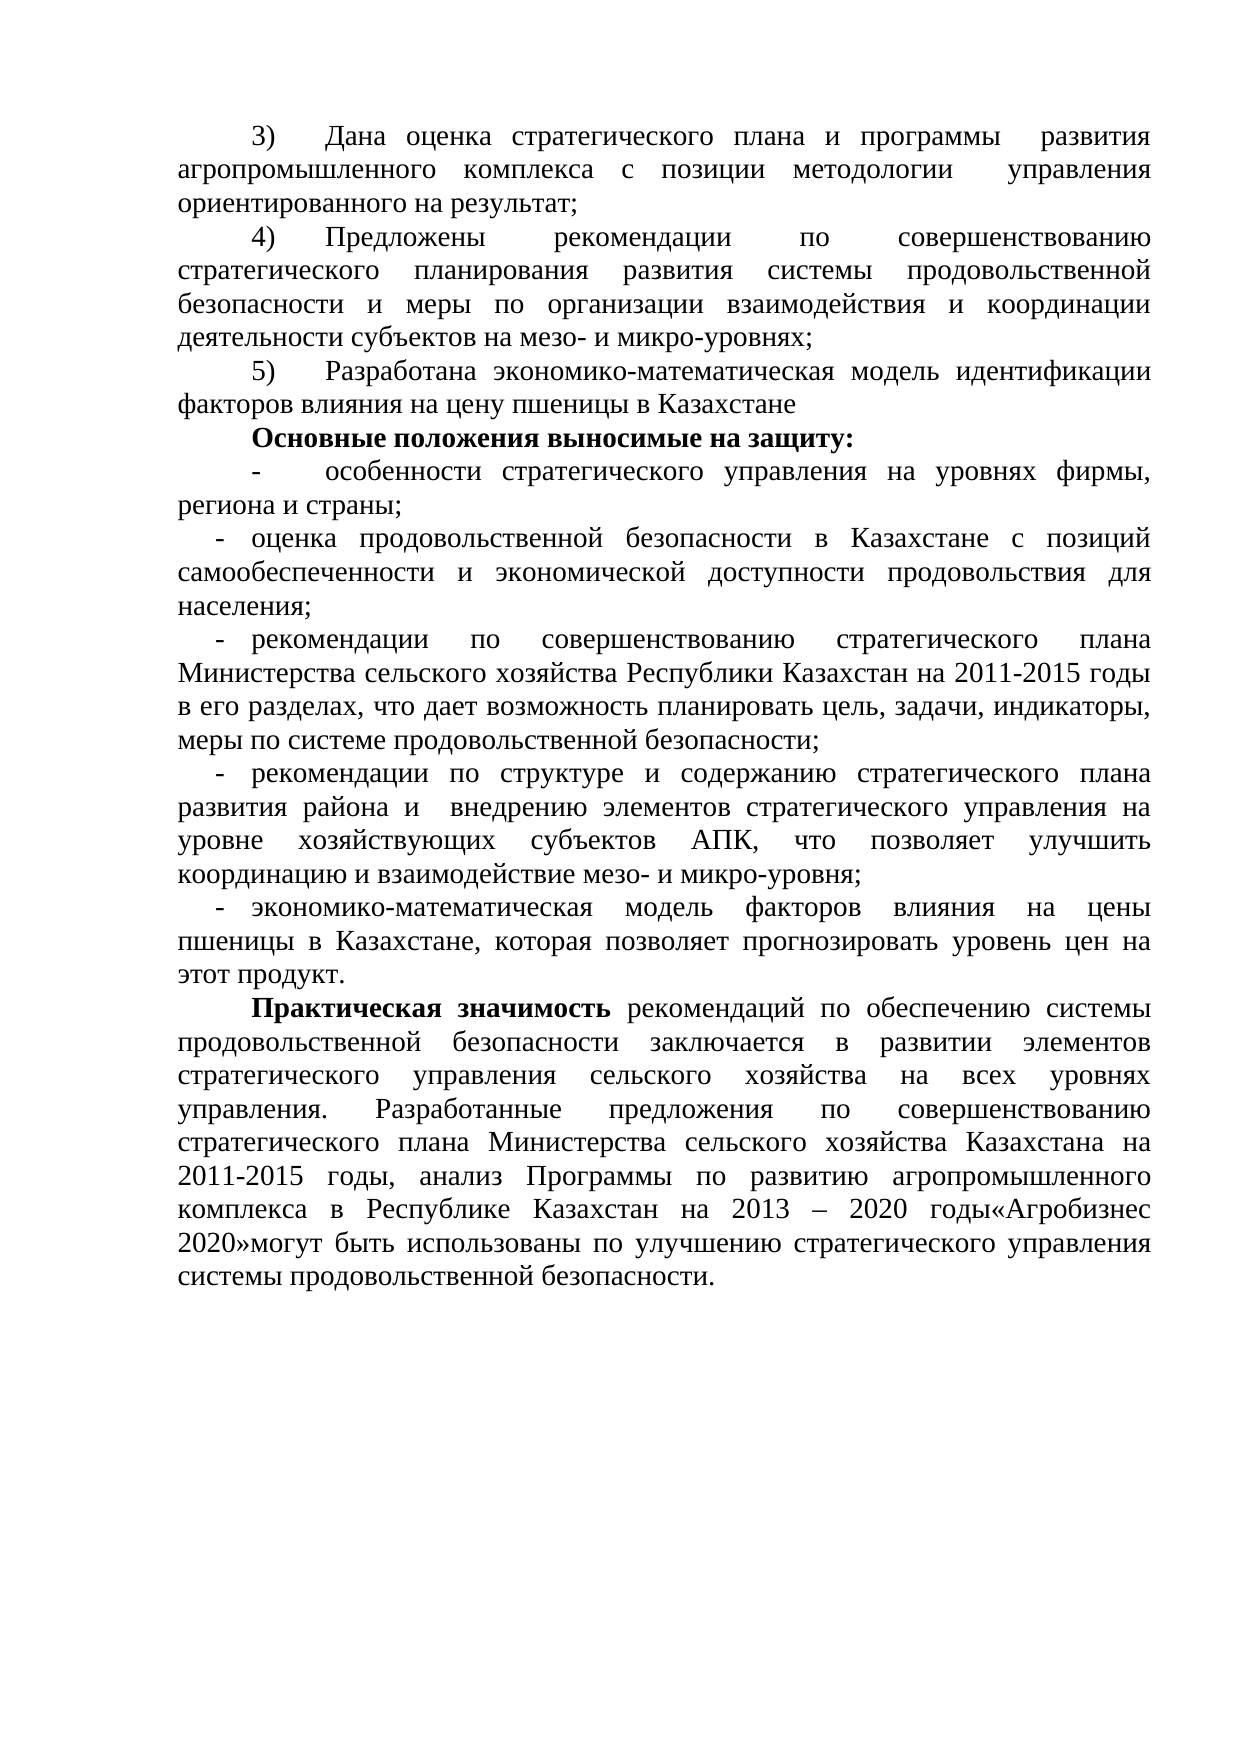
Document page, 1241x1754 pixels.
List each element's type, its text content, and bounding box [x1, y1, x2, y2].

text 3) Дана оценка стратегического плана и программы развития агропромышленного комплекса с позиции методологии управления ориентированного на результат; [177, 118, 1152, 219]
text 4) Предложены рекомендации по совершенствованию стратегического планирования развития системы продовольственной безопасности и меры по организации взаимодействия и координации деятельности субъектов на мезо- и микро-уровнях; [177, 219, 1152, 353]
list рекомендации по совершенствованию стратегического плана Министерства сельского хозяйства Республики Казахстан на 2011-2015 годы в его разделах, что дает возможность планировать цель, задачи, индикаторы, меры по системе продовольственной безопасности; [177, 621, 1152, 755]
text 5) Разработана экономико-математическая модель идентификации факторов влияния на цену пшеницы в Казахстане [177, 353, 1152, 420]
list оценка продовольственной безопасности в Казахстане с позиций самообеспеченности и экономической доступности продовольствия для населения; [177, 521, 1152, 621]
list рекомендации по структуре и содержанию стратегического плана развития района и внедрению элементов стратегического управления на уровне хозяйствующих субъектов АПК, что позволяет улучшить координацию и взаимодействие мезо- и микро-уровня; [177, 755, 1152, 889]
list экономико-математическая модель факторов влияния на цены пшеницы в Казахстане, которая позволяет прогнозировать уровень цен на этот продукт. [177, 889, 1152, 990]
text Основные положения выносимые на защиту: [177, 420, 1152, 453]
list особенности стратегического управления на уровнях фирмы, региона и страны; [177, 453, 1152, 521]
text Практическая значимость рекомендаций по обеспечению системы продовольственной безопасности заключается в развитии элементов стратегического управления сельского хозяйства на всех уровнях управления. Разработанные предложения по совершенствованию стратегического плана Министерства сельского хозяйства Казахстана на 2011-2015 годы, анализ Программы по развитию агропромышленного комплекса в Республике Казахстан на 2013 – 2020 годы«Агробизнес 2020»могут быть использованы по улучшению стратегического управления системы продовольственной безопасности. [177, 990, 1152, 1292]
